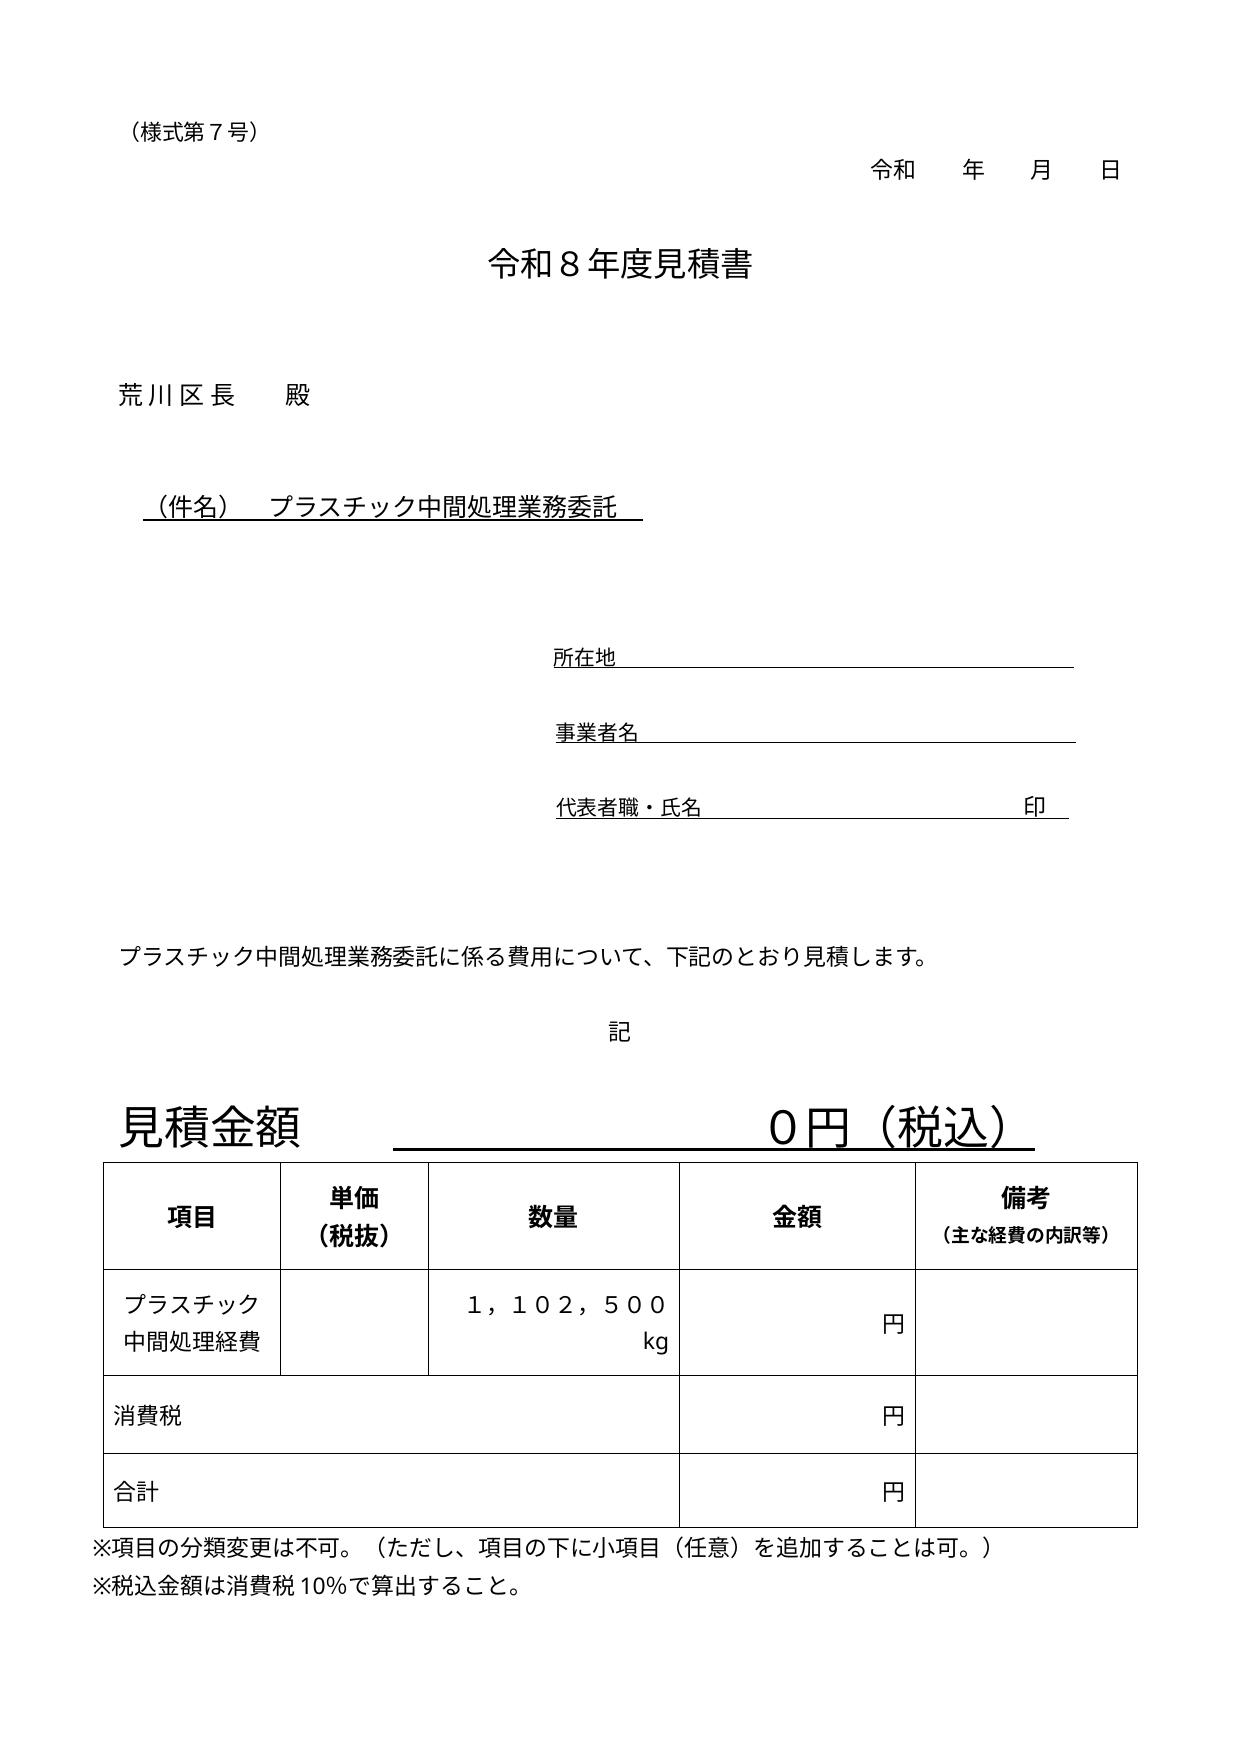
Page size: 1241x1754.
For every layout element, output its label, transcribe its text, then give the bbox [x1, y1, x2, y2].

table_cell 円 [680, 1376, 915, 1453]
text 事業者名 [118, 712, 1122, 750]
table_cell [916, 1270, 1137, 1375]
table_cell [281, 1270, 428, 1375]
text 見積金額 ０円（税込） [118, 1087, 1137, 1162]
table_cell 円 [680, 1270, 915, 1375]
table_header 金額 [680, 1163, 915, 1268]
text 所在地 [118, 637, 1122, 675]
table_header 項目 [104, 1163, 280, 1268]
table_cell 合計 [104, 1454, 679, 1527]
table_header 備考 （主な経費の内訳等） [916, 1163, 1137, 1268]
table_cell [916, 1454, 1137, 1527]
text 令和 年 月 日 [118, 150, 1122, 187]
text 代表者職・氏名 印 [472, 787, 1122, 825]
text （様式第７号） [118, 112, 1122, 150]
table_header 単価 （税抜） [281, 1163, 428, 1268]
text 荒 川 区 長 殿 [118, 375, 1122, 412]
table_header 数量 [429, 1163, 679, 1268]
table_cell １，１０２，５００kg [429, 1270, 679, 1375]
table_cell 消費税 [104, 1376, 679, 1453]
text （件名） プラスチック中間処理業務委託 [118, 487, 1122, 525]
text 令和８年度見積書 [118, 225, 1122, 300]
subtitle 記 [118, 1012, 1122, 1050]
text ※税込金額は消費税10％で算出すること。 [92, 1566, 1137, 1603]
table_cell プラスチック 中間処理経費 [104, 1270, 280, 1375]
text プラスチック中間処理業務委託に係る費用について、下記のとおり見積します。 [118, 937, 1122, 975]
table_cell [916, 1376, 1137, 1453]
table_cell 円 [680, 1454, 915, 1527]
text ※項目の分類変更は不可。（ただし、項目の下に小項目（任意）を追加することは可。） [92, 1528, 1137, 1566]
